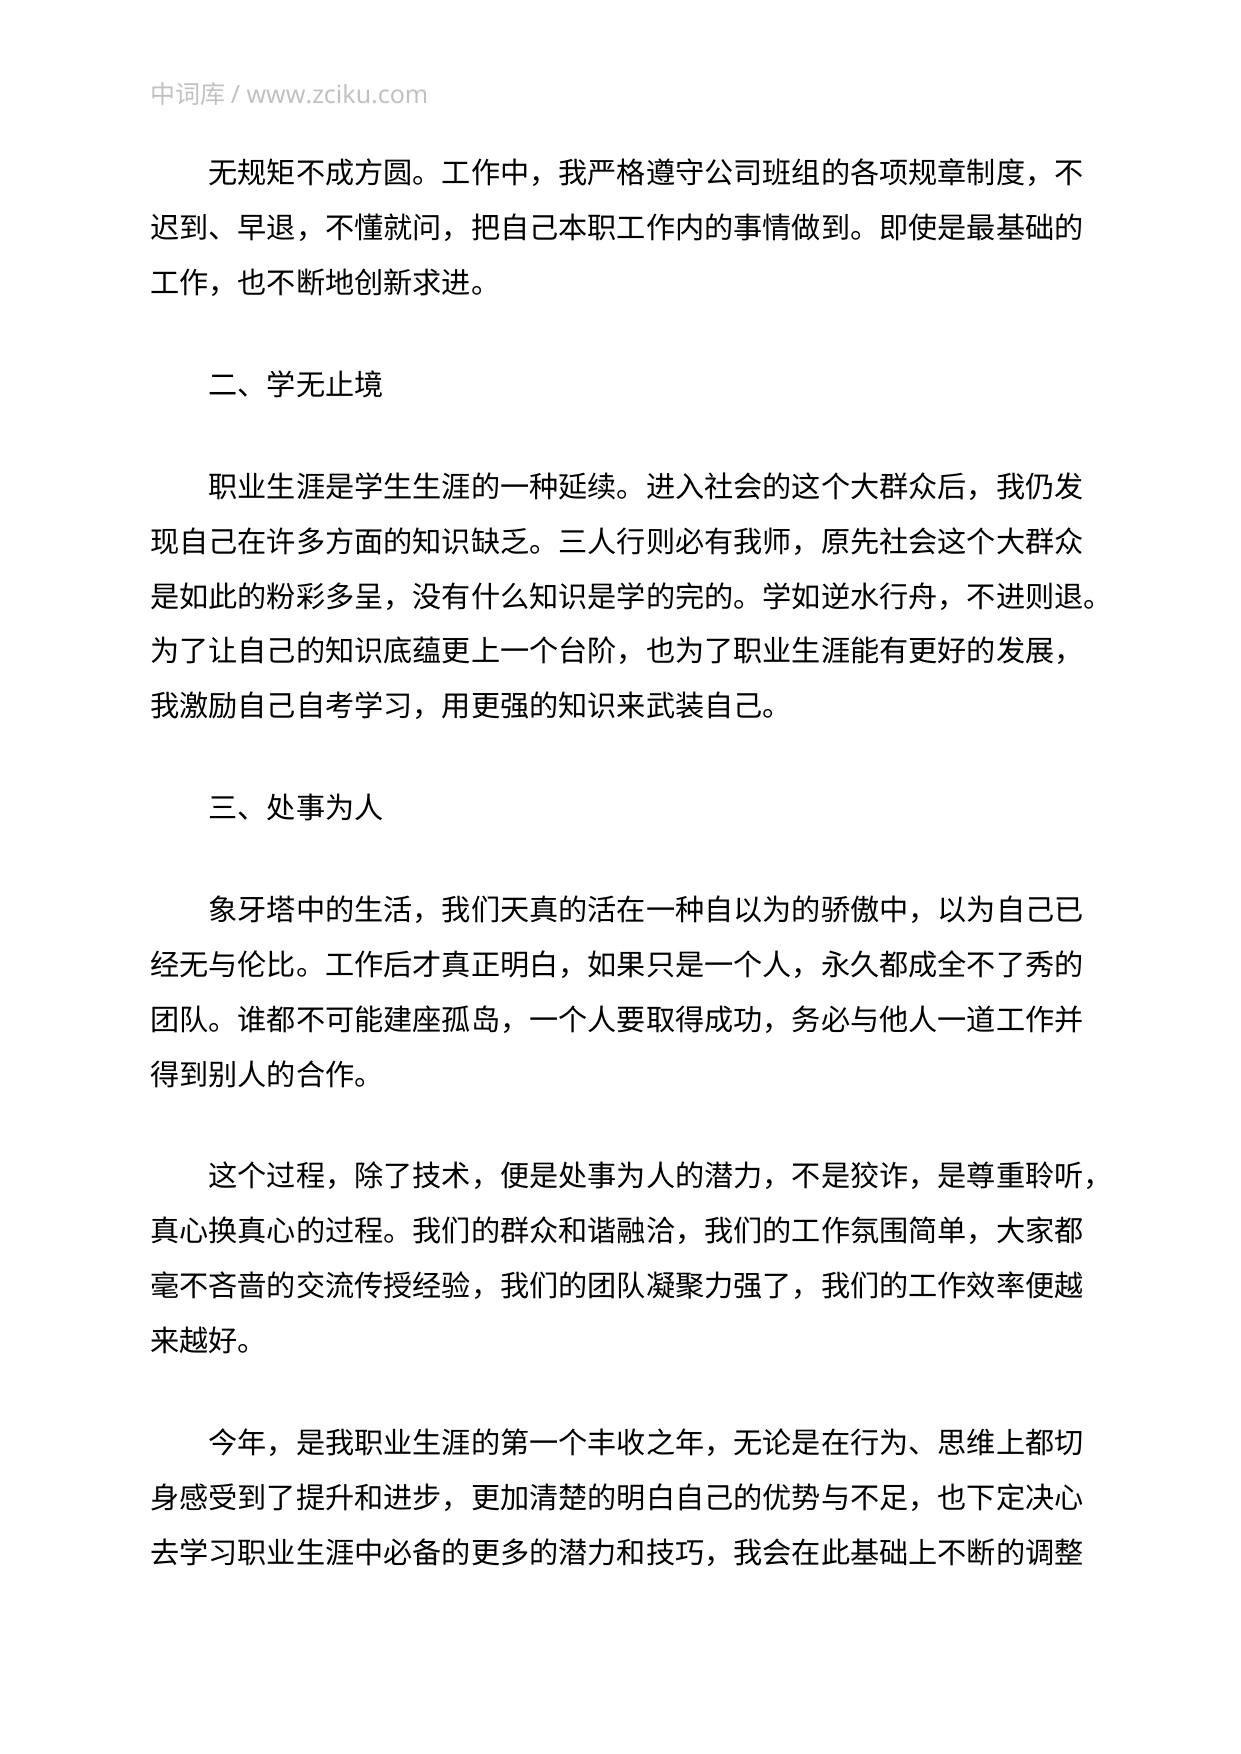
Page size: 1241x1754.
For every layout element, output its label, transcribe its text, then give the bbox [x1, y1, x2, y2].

text 三、处事为人 [150, 785, 1090, 827]
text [150, 1419, 1090, 1571]
text 这个过程，除了技术，便是处事为人的潜力，不是狡诈，是尊重聆听，真心换真心的过程。我们的群众和谐融洽，我们的工作氛围简单，大家都毫不吝啬的交流传授经验，我们的团队凝聚力强了，我们的工作效率便越来越好。 [150, 1153, 1090, 1360]
text 二、学无止境 [150, 362, 1090, 404]
text 无规矩不成方圆。工作中，我严格遵守公司班组的各项规章制度，不迟到、早退，不懂就问，把自己本职工作内的事情做到。即使是最基础的工作，也不断地创新求进。 [150, 150, 1090, 302]
text 象牙塔中的生活，我们天真的活在一种自以为的骄傲中，以为自己已经无与伦比。工作后才真正明白，如果只是一个人，永久都成全不了秀的团队。谁都不可能建座孤岛，一个人要取得成功，务必与他人一道工作并得到别人的合作。 [150, 886, 1090, 1093]
text 职业生涯是学生生涯的一种延续。进入社会的这个大群众后，我仍发现自己在许多方面的知识缺乏。三人行则必有我师，原先社会这个大群众是如此的粉彩多呈，没有什么知识是学的完的。学如逆水行舟，不进则退。为了让自己的知识底蕴更上一个台阶，也为了职业生涯能有更好的发展，我激励自己自考学习，用更强的知识来武装自己。 [150, 463, 1090, 725]
